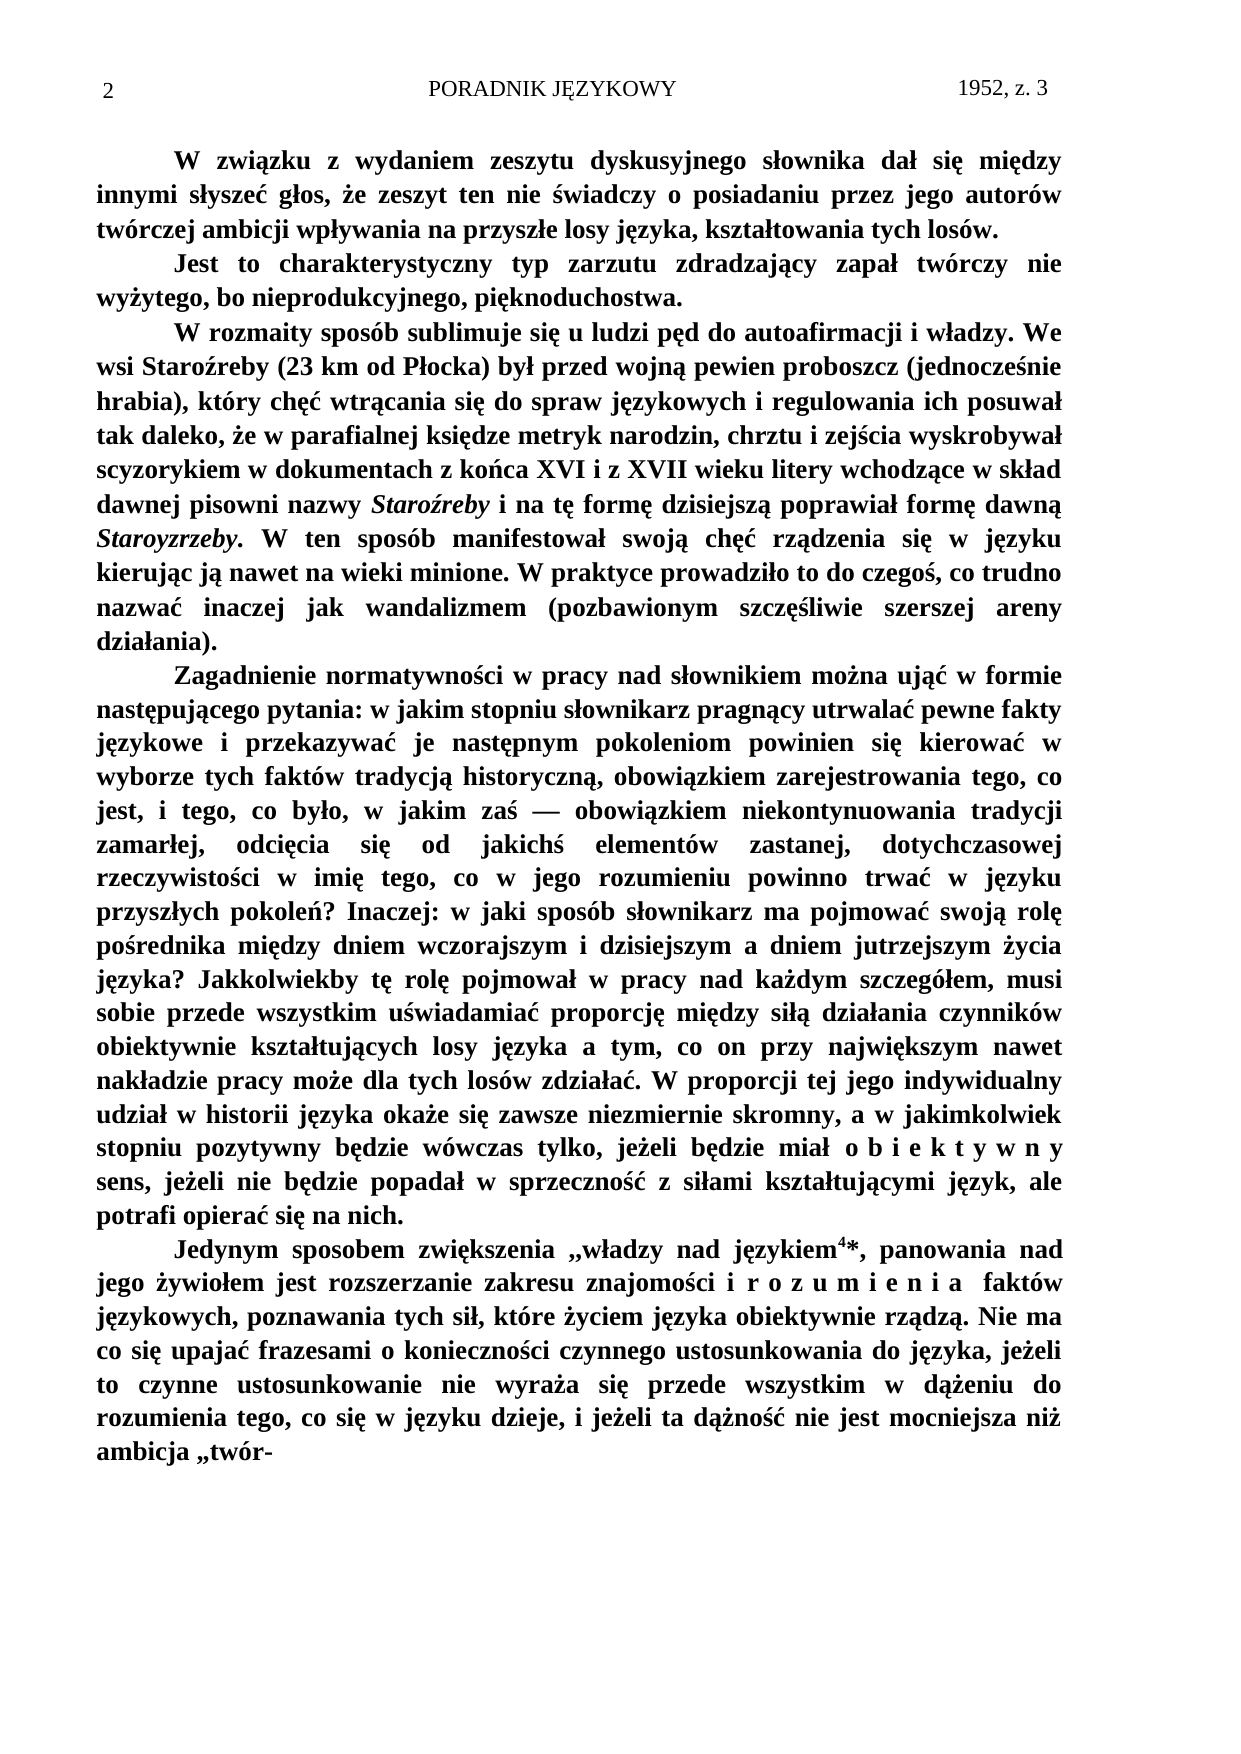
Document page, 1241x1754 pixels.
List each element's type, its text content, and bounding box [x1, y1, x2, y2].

text 1952, z. 3 [957, 77, 1048, 100]
text W związku z wydaniem zeszytu dyskusyjnego słownika dał się między innymi słyszeć głos, że zeszyt ten nie świadczy o posiadaniu przez jego autorów twórczej ambicji wpływania na przyszłe losy języka, kształtowania tych losów. [96, 142, 1063, 245]
text W rozmaity sposób sublimuje się u ludzi pęd do autoafirmacji i władzy. We wsi Staroźreby (23 km od Płocka) był przed wojną pewien proboszcz (jednocześnie hrabia), który chęć wtrącania się do spraw językowych i regulowania ich posuwał tak daleko, że w parafialnej księdze metryk narodzin, chrztu i zejścia wyskrobywał scyzorykiem w dokumentach z końca XVI i z XVII wieku litery wchodzące w skład dawnej pisowni nazwy Staroźreby i na tę formę dzisiejszą poprawiał formę dawną Staroyzrzeby. W ten sposób manifestował swoją chęć rządzenia się w języku kierując ją nawet na wieki minione. W praktyce prowadziło to do czegoś, co trudno nazwać inaczej jak wandalizmem (pozbawionym szczęśliwie szerszej areny działania). [96, 314, 1063, 657]
text Jest to charakterystyczny typ zarzutu zdradzający zapał twórczy nie wyżytego, bo nieprodukcyjnego, pięknoduchostwa. [96, 245, 1063, 314]
text PORADNIK JĘZYKOWY [428, 78, 677, 101]
text Jedynym sposobem zwiększenia ,,władzy nad językiem4*, panowania nad jego żywiołem jest rozszerzanie zakresu znajomości i rozumienia faktów językowych, poznawania tych sił, które życiem języka obiektywnie rządzą. Nie ma co się upajać frazesami o konieczności czynnego ustosunkowania do języka, jeżeli to czynne ustosunkowanie nie wyraża się przede wszystkim w dążeniu do rozumienia tego, co się w języku dzieje, i jeżeli ta dążność nie jest mocniejsza niż ambicja „twór- [96, 1231, 1063, 1467]
text Zagadnienie normatywności w pracy nad słownikiem można ująć w formie następującego pytania: w jakim stopniu słownikarz pragnący utrwalać pewne fakty językowe i przekazywać je następnym pokoleniom powinien się kierować w wyborze tych faktów tradycją historyczną, obowiązkiem zarejestrowania tego, co jest, i tego, co było, w jakim zaś — obowiązkiem niekontynuowania tradycji zamarłej, odcięcia się od jakichś elementów zastanej, dotychczasowej rzeczywistości w imię tego, co w jego rozumieniu powinno trwać w języku przyszłych pokoleń? Inaczej: w jaki sposób słownikarz ma pojmować swoją rolę pośrednika między dniem wczorajszym i dzisiejszym a dniem jutrzejszym życia języka? Jakkolwiekby tę rolę pojmował w pracy nad każdym szczegółem, musi sobie przede wszystkim uświadamiać proporcję między siłą działania czynników obiektywnie kształtujących losy języka a tym, co on przy największym nawet nakładzie pracy może dla tych losów zdziałać. W proporcji tej jego indywidualny udział w historii języka okaże się zawsze niezmiernie skromny, a w jakimkolwiek stopniu pozytywny będzie wówczas tylko, jeżeli będzie miał obiektywny sens, jeżeli nie będzie popadał w sprzeczność z siłami kształtującymi język, ale potrafi opierać się na nich. [96, 657, 1063, 1231]
